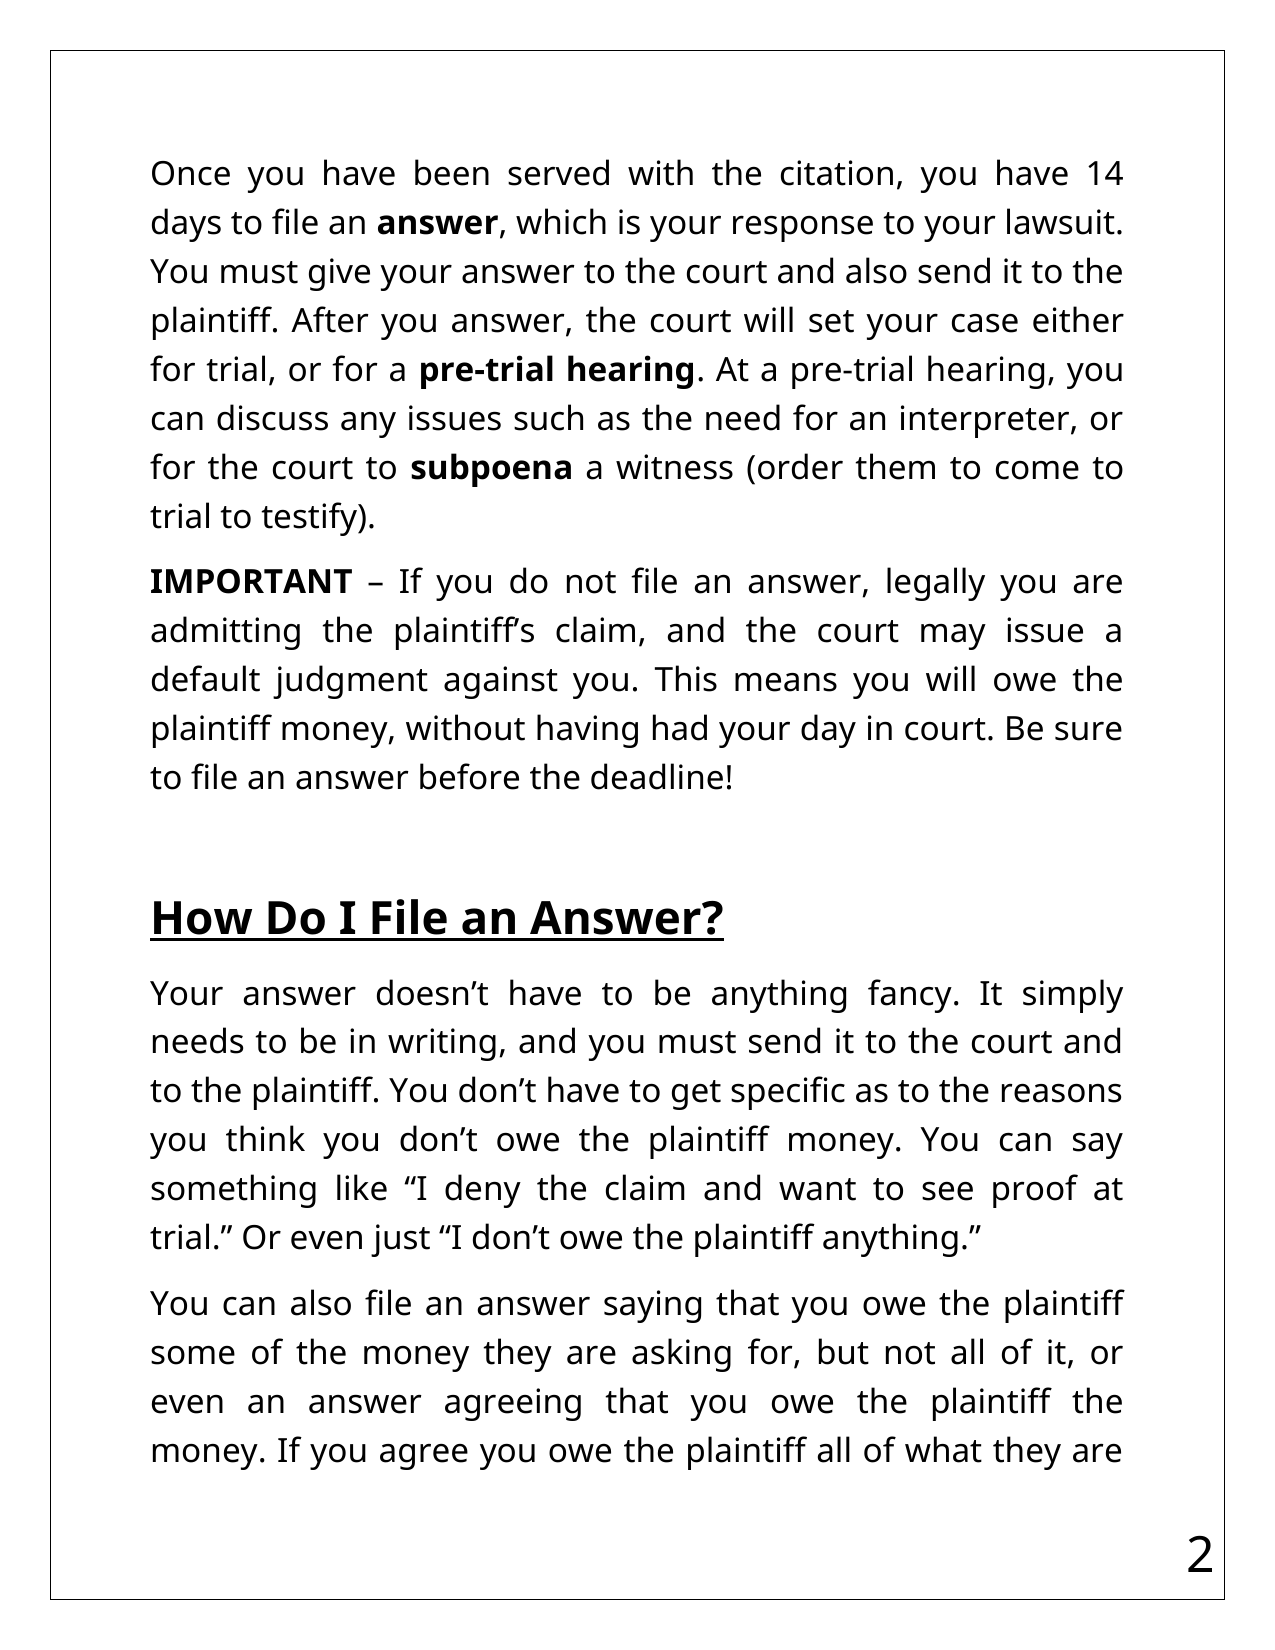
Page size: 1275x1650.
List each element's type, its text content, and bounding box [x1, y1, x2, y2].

text IMPORTANT – If you do not file an answer, legally you are admitting the plaintiff’s claim, and the court may issue a default judgment against you. This means you will owe the plaintiff money, without having had your day in court. Be sure to file an answer before the deadline! [150, 558, 1125, 799]
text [150, 1280, 1125, 1472]
text Once you have been served with the citation, you have 14 days to file an answer, which is your response to your lawsuit. You must give your answer to the court and also send it to the plaintiff. After you answer, the court will set your case either for trial, or for a pre-trial hearing. At a pre-trial hearing, you can discuss any issues such as the need for an interpreter, or for the court to subpoena a witness (order them to come to trial to testify). [150, 150, 1125, 538]
text How Do I File an Answer? [150, 885, 1125, 948]
text Your answer doesn’t have to be anything fancy. It simply needs to be in writing, and you must send it to the court and to the plaintiff. You don’t have to get specific as to the reasons you think you don’t owe the plaintiff money. You can say something like “I deny the claim and want to see proof at trial.” Or even just “I don’t owe the plaintiff anything.” [150, 969, 1125, 1259]
